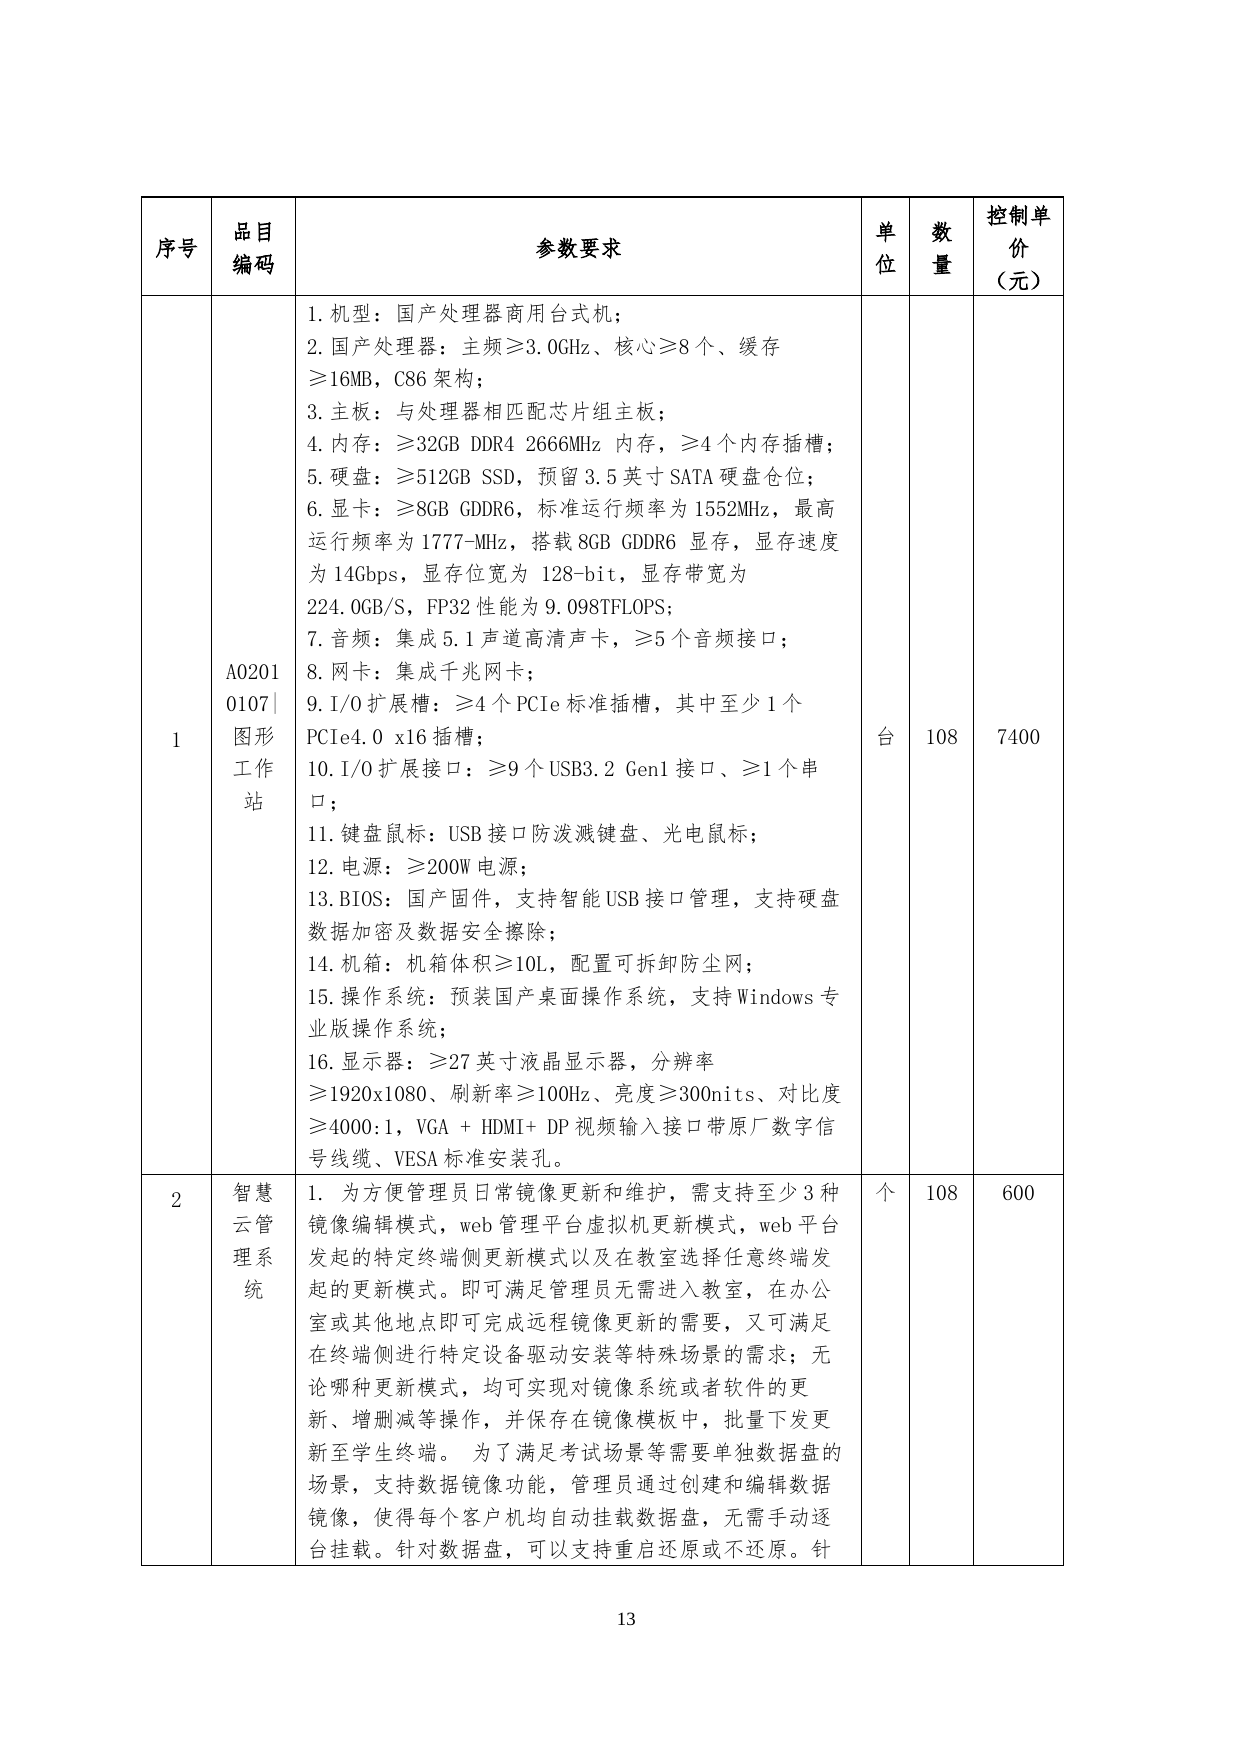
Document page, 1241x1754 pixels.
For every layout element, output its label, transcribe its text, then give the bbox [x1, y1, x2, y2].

table_cell 7400 [974, 296, 1063, 1173]
table_header 序号 [142, 198, 211, 295]
table_cell 智慧云管理系统 [212, 1175, 295, 1564]
table_header 单位 [862, 198, 909, 295]
table_cell 1 [142, 296, 211, 1173]
table_header 品目 编码 [212, 198, 295, 295]
table_header 控制单价（元） [974, 198, 1063, 295]
table_cell A02010107|图形工作站 [212, 296, 295, 1173]
table_cell 台 [862, 296, 909, 1173]
table_cell 1.机型：国产处理器商用台式机； 2.国产处理器：主频≥3.0GHz、核心≥8个、缓存≥16MB，C86架构； 3.主板：与处理器相匹配芯片组主板； 4.内存：≥32GB DDR4 2666MHz 内存，≥4个内存插槽； 5.硬盘：≥512GB SSD，预留3.5英寸SATA硬盘仓位； 6.显卡：≥8GB GDDR6，标准运行频率为1552MHz，最高运行频率为1777-MHz，搭载8GB GDDR6 显存，显存速度为14Gbps，显存位宽为 128-bit，显存带宽为 224.0GB/S，FP32性能为9.098TFLOPS; 7.音频：集成5.1声道高清声卡，≥5个音频接口； 8.网卡：集成千兆网卡； 9.I/O扩展槽：≥4个PCIe标准插槽，其中至少1个PCIe4.0 x16插槽； 10.I/O扩展接口：≥9个USB3.2 Gen1接口、≥1个串口； 11.键盘鼠标：USB接口防泼溅键盘、光电鼠标； 12.电源：≥200W电源； 13.BIOS：国产固件，支持智能USB接口管理，支持硬盘数据加密及数据安全擦除； 14.机箱：机箱体积≥10L，配置可拆卸防尘网； 15.操作系统：预装国产桌面操作系统，支持Windows专业版操作系统； 16.显示器：≥27英寸液晶显示器，分辨率≥1920x1080、刷新率≥100Hz、亮度≥300nits、对比度≥4000:1，VGA + HDMI+ DP视频输入接口带原厂数字信号线缆、VESA标准安装孔。 [296, 296, 861, 1173]
table_header 数量 [910, 198, 973, 295]
table_cell 108 [910, 1175, 973, 1564]
table_cell 个 [862, 1175, 909, 1564]
table_cell 108 [910, 296, 973, 1173]
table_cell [296, 1175, 861, 1564]
table_cell 600 [974, 1175, 1063, 1564]
table_header 参数要求 [296, 198, 861, 295]
table_cell 2 [142, 1175, 211, 1564]
